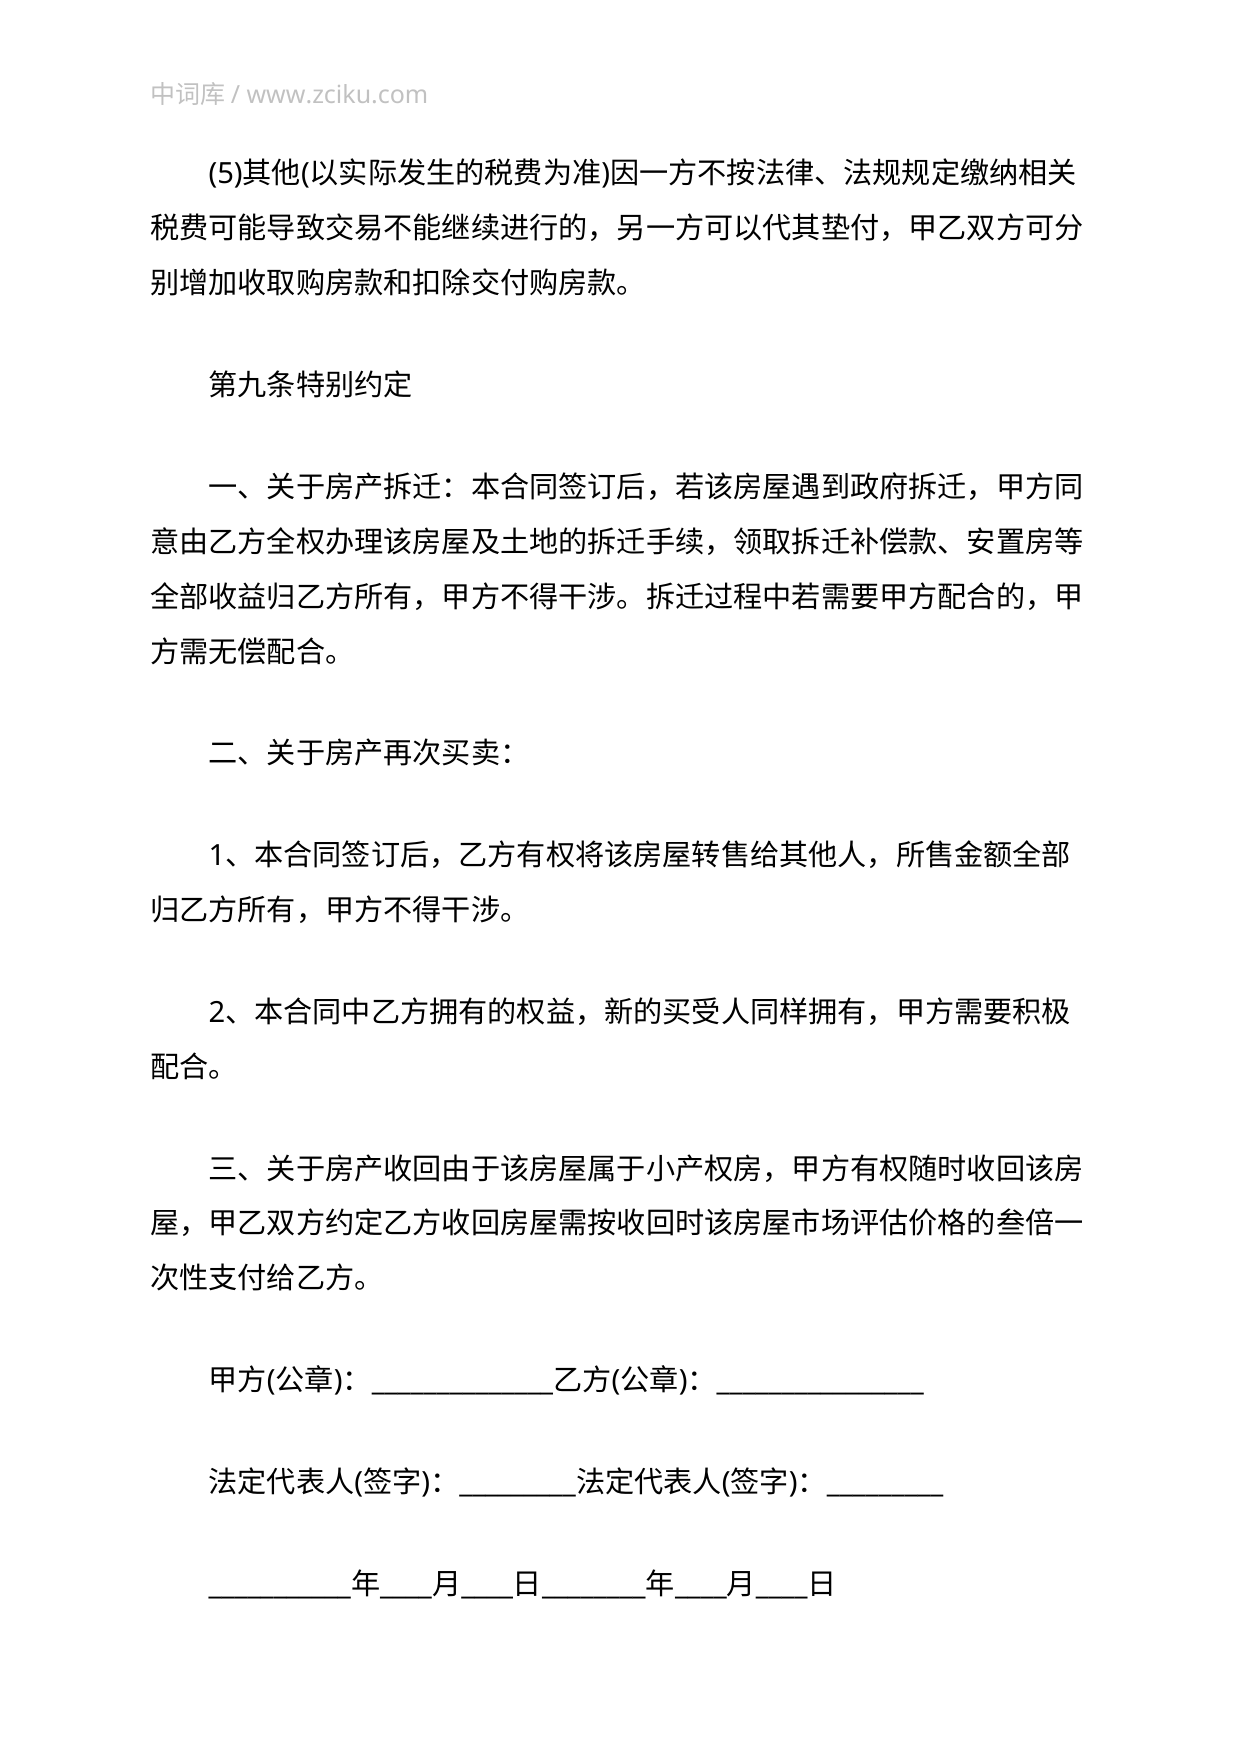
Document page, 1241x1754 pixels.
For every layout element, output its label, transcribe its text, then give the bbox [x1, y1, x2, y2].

text 甲方(公章)：______________乙方(公章)：________________ [150, 1357, 1090, 1399]
text 1、本合同签订后，乙方有权将该房屋转售给其他人，所售金额全部归乙方所有，甲方不得干涉。 [150, 832, 1090, 929]
text ___________年____月____日________年____月____日 [150, 1561, 1090, 1603]
text 第九条特别约定 [150, 362, 1090, 404]
text 三、关于房产收回由于该房屋属于小产权房，甲方有权随时收回该房屋，甲乙双方约定乙方收回房屋需按收回时该房屋市场评估价格的叁倍一次性支付给乙方。 [150, 1145, 1090, 1297]
text 2、本合同中乙方拥有的权益，新的买受人同样拥有，甲方需要积极配合。 [150, 988, 1090, 1086]
text 法定代表人(签字)：_________法定代表人(签字)：_________ [150, 1459, 1090, 1501]
text 二、关于房产再次买卖： [150, 730, 1090, 772]
text 一、关于房产拆迁：本合同签订后，若该房屋遇到政府拆迁，甲方同意由乙方全权办理该房屋及土地的拆迁手续，领取拆迁补偿款、安置房等全部收益归乙方所有，甲方不得干涉。拆迁过程中若需要甲方配合的，甲方需无偿配合。 [150, 463, 1090, 670]
text (5)其他(以实际发生的税费为准)因一方不按法律、法规规定缴纳相关税费可能导致交易不能继续进行的，另一方可以代其垫付，甲乙双方可分别增加收取购房款和扣除交付购房款。 [150, 150, 1090, 302]
